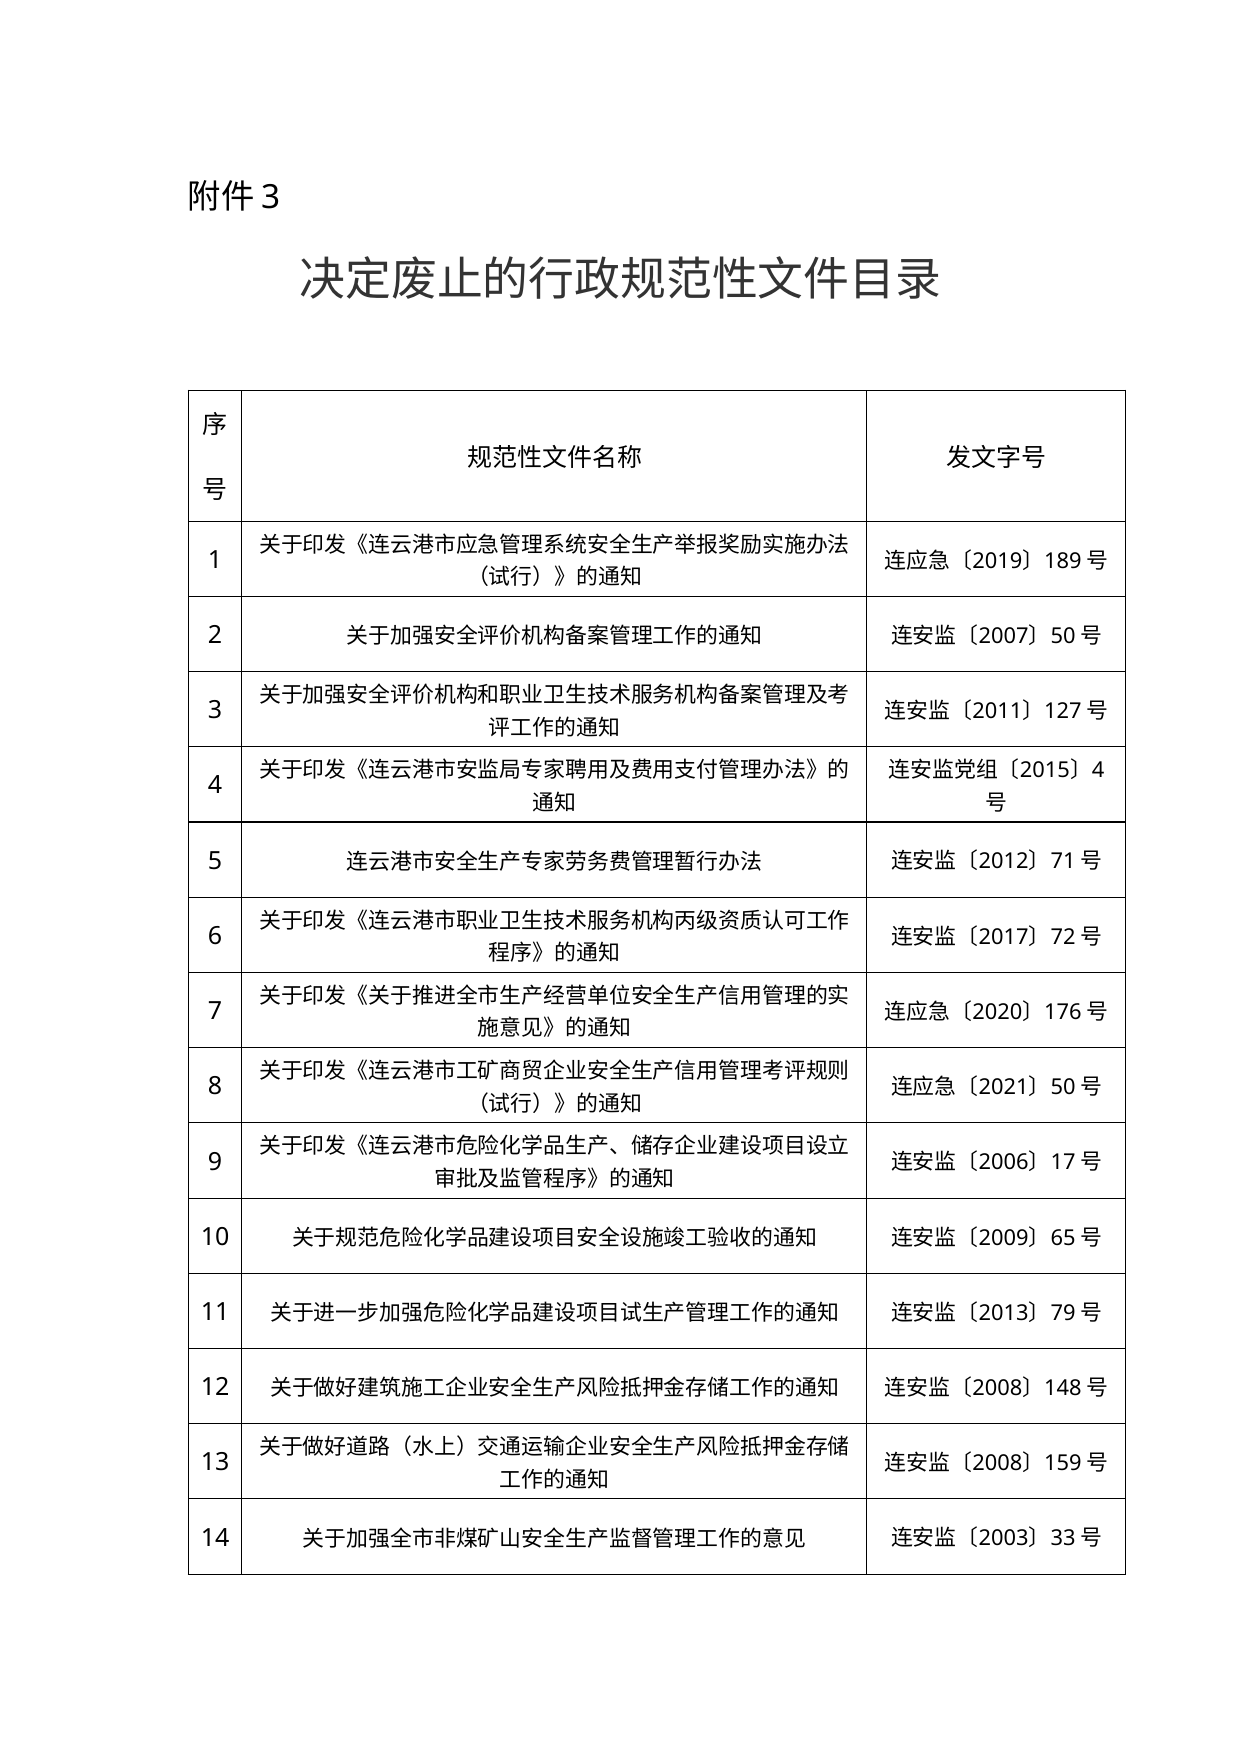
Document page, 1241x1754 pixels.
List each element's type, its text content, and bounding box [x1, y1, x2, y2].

table_header 规范性文件名称 [242, 391, 866, 521]
text 附件3 [187, 162, 1053, 227]
table_cell 关于加强全市非煤矿山安全生产监督管理工作的意见 [242, 1499, 866, 1573]
table_cell 连安监〔2008〕159号 [867, 1424, 1125, 1498]
table_cell 13 [189, 1424, 241, 1498]
table_cell 关于印发《连云港市工矿商贸企业安全生产信用管理考评规则（试行）》的通知 [242, 1048, 866, 1122]
table_header 发文字号 [867, 391, 1125, 521]
table_cell 9 [189, 1123, 241, 1197]
table_cell 关于印发《连云港市职业卫生技术服务机构丙级资质认可工作程序》的通知 [242, 898, 866, 972]
table_cell 连应急〔2020〕176号 [867, 973, 1125, 1047]
table_cell 6 [189, 898, 241, 972]
text 决定废止的行政规范性文件目录 [187, 227, 1053, 324]
table_cell 关于规范危险化学品建设项目安全设施竣工验收的通知 [242, 1199, 866, 1273]
table_cell 连安监〔2009〕65号 [867, 1199, 1125, 1273]
table_cell 2 [189, 597, 241, 671]
table_cell 关于进一步加强危险化学品建设项目试生产管理工作的通知 [242, 1274, 866, 1348]
table_cell 关于加强安全评价机构和职业卫生技术服务机构备案管理及考评工作的通知 [242, 672, 866, 746]
table_cell 连安监党组〔2015〕4号 [867, 747, 1125, 821]
table_cell 连应急〔2019〕189号 [867, 522, 1125, 596]
table_cell 8 [189, 1048, 241, 1122]
table_cell 连安监〔2003〕33号 [867, 1499, 1125, 1573]
table_cell 11 [189, 1274, 241, 1348]
table_cell 3 [189, 672, 241, 746]
table_cell 10 [189, 1199, 241, 1273]
table_header 序号 [189, 391, 241, 521]
table_cell 连应急〔2021〕50号 [867, 1048, 1125, 1122]
table_cell 12 [189, 1349, 241, 1423]
table_cell 关于做好道路（水上）交通运输企业安全生产风险抵押金存储工作的通知 [242, 1424, 866, 1498]
table_cell 连安监〔2013〕79号 [867, 1274, 1125, 1348]
table_cell 4 [189, 747, 241, 821]
table_cell 关于印发《连云港市危险化学品生产、储存企业建设项目设立审批及监管程序》的通知 [242, 1123, 866, 1197]
table_cell 连安监〔2006〕17号 [867, 1123, 1125, 1197]
table_cell 7 [189, 973, 241, 1047]
table_cell 5 [189, 823, 241, 897]
table_cell 14 [189, 1499, 241, 1573]
table_cell 关于印发《关于推进全市生产经营单位安全生产信用管理的实施意见》的通知 [242, 973, 866, 1047]
table_cell 连安监〔2007〕50号 [867, 597, 1125, 671]
table_cell 连安监〔2011〕127号 [867, 672, 1125, 746]
table_cell 1 [189, 522, 241, 596]
table_cell 连安监〔2017〕72号 [867, 898, 1125, 972]
table_cell 连安监〔2012〕71号 [867, 823, 1125, 897]
table_cell 关于加强安全评价机构备案管理工作的通知 [242, 597, 866, 671]
table_cell 关于做好建筑施工企业安全生产风险抵押金存储工作的通知 [242, 1349, 866, 1423]
table_cell 关于印发《连云港市安监局专家聘用及费用支付管理办法》的通知 [242, 747, 866, 821]
table_cell 关于印发《连云港市应急管理系统安全生产举报奖励实施办法（试行）》的通知 [242, 522, 866, 596]
table_cell 连安监〔2008〕148号 [867, 1349, 1125, 1423]
table_cell 连云港市安全生产专家劳务费管理暂行办法 [242, 823, 866, 897]
